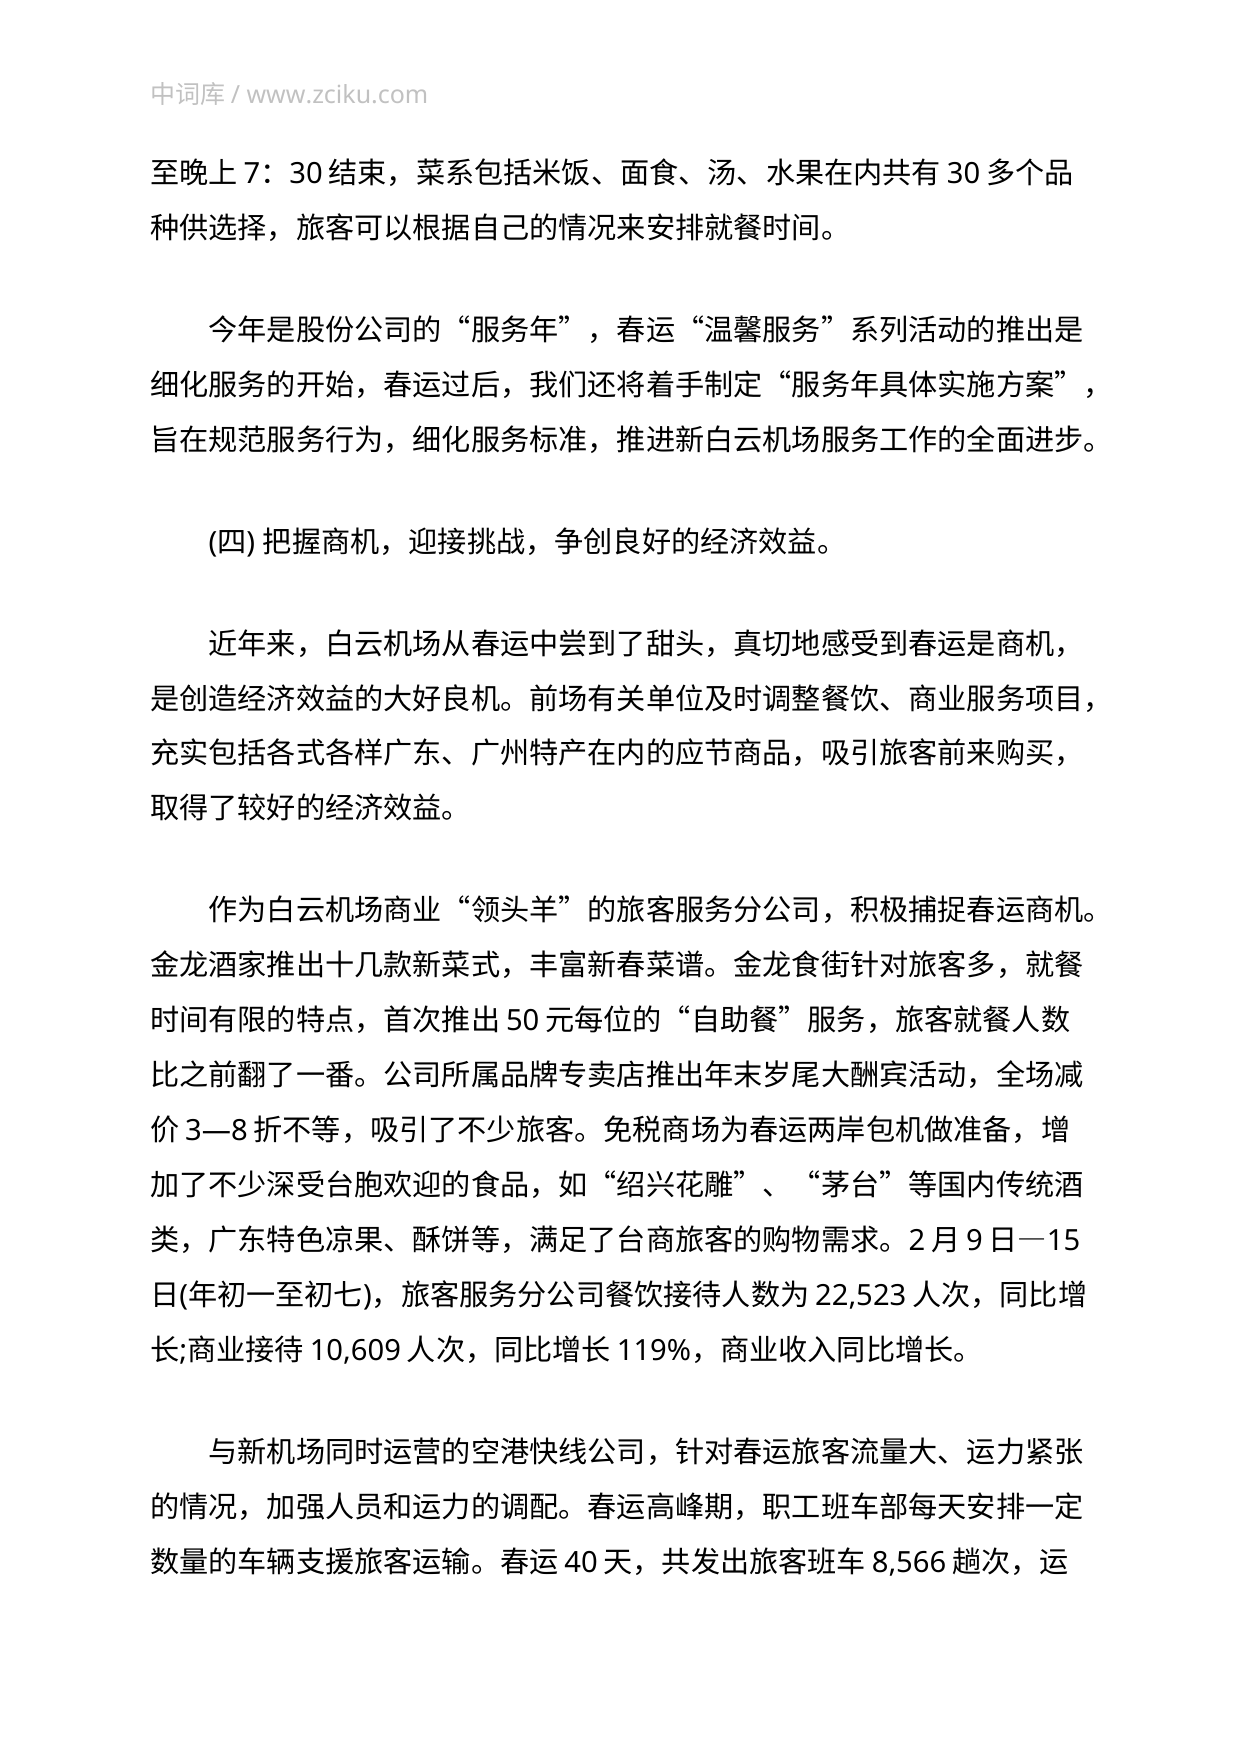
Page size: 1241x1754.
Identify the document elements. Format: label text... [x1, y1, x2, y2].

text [150, 150, 1090, 247]
text 今年是股份公司的“服务年”，春运“温馨服务”系列活动的推出是细化服务的开始，春运过后，我们还将着手制定“服务年具体实施方案”，旨在规范服务行为，细化服务标准，推进新白云机场服务工作的全面进步。 [150, 307, 1090, 459]
text (四) 把握商机，迎接挑战，争创良好的经济效益。 [150, 518, 1090, 561]
text 作为白云机场商业“领头羊”的旅客服务分公司，积极捕捉春运商机。金龙酒家推出十几款新菜式，丰富新春菜谱。金龙食街针对旅客多，就餐时间有限的特点，首次推出50元每位的“自助餐”服务，旅客就餐人数比之前翻了一番。公司所属品牌专卖店推出年末岁尾大酬宾活动，全场减价3—8折不等，吸引了不少旅客。免税商场为春运两岸包机做准备，增加了不少深受台胞欢迎的食品，如“绍兴花雕”、“茅台”等国内传统酒类，广东特色凉果、酥饼等，满足了台商旅客的购物需求。2月9日—15日(年初一至初七)，旅客服务分公司餐饮接待人数为22,523人次，同比增长;商业接待10,609人次，同比增长119%，商业收入同比增长。 [150, 887, 1090, 1369]
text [150, 1428, 1090, 1581]
text 近年来，白云机场从春运中尝到了甜头，真切地感受到春运是商机，是创造经济效益的大好良机。前场有关单位及时调整餐饮、商业服务项目，充实包括各式各样广东、广州特产在内的应节商品，吸引旅客前来购买，取得了较好的经济效益。 [150, 620, 1090, 827]
